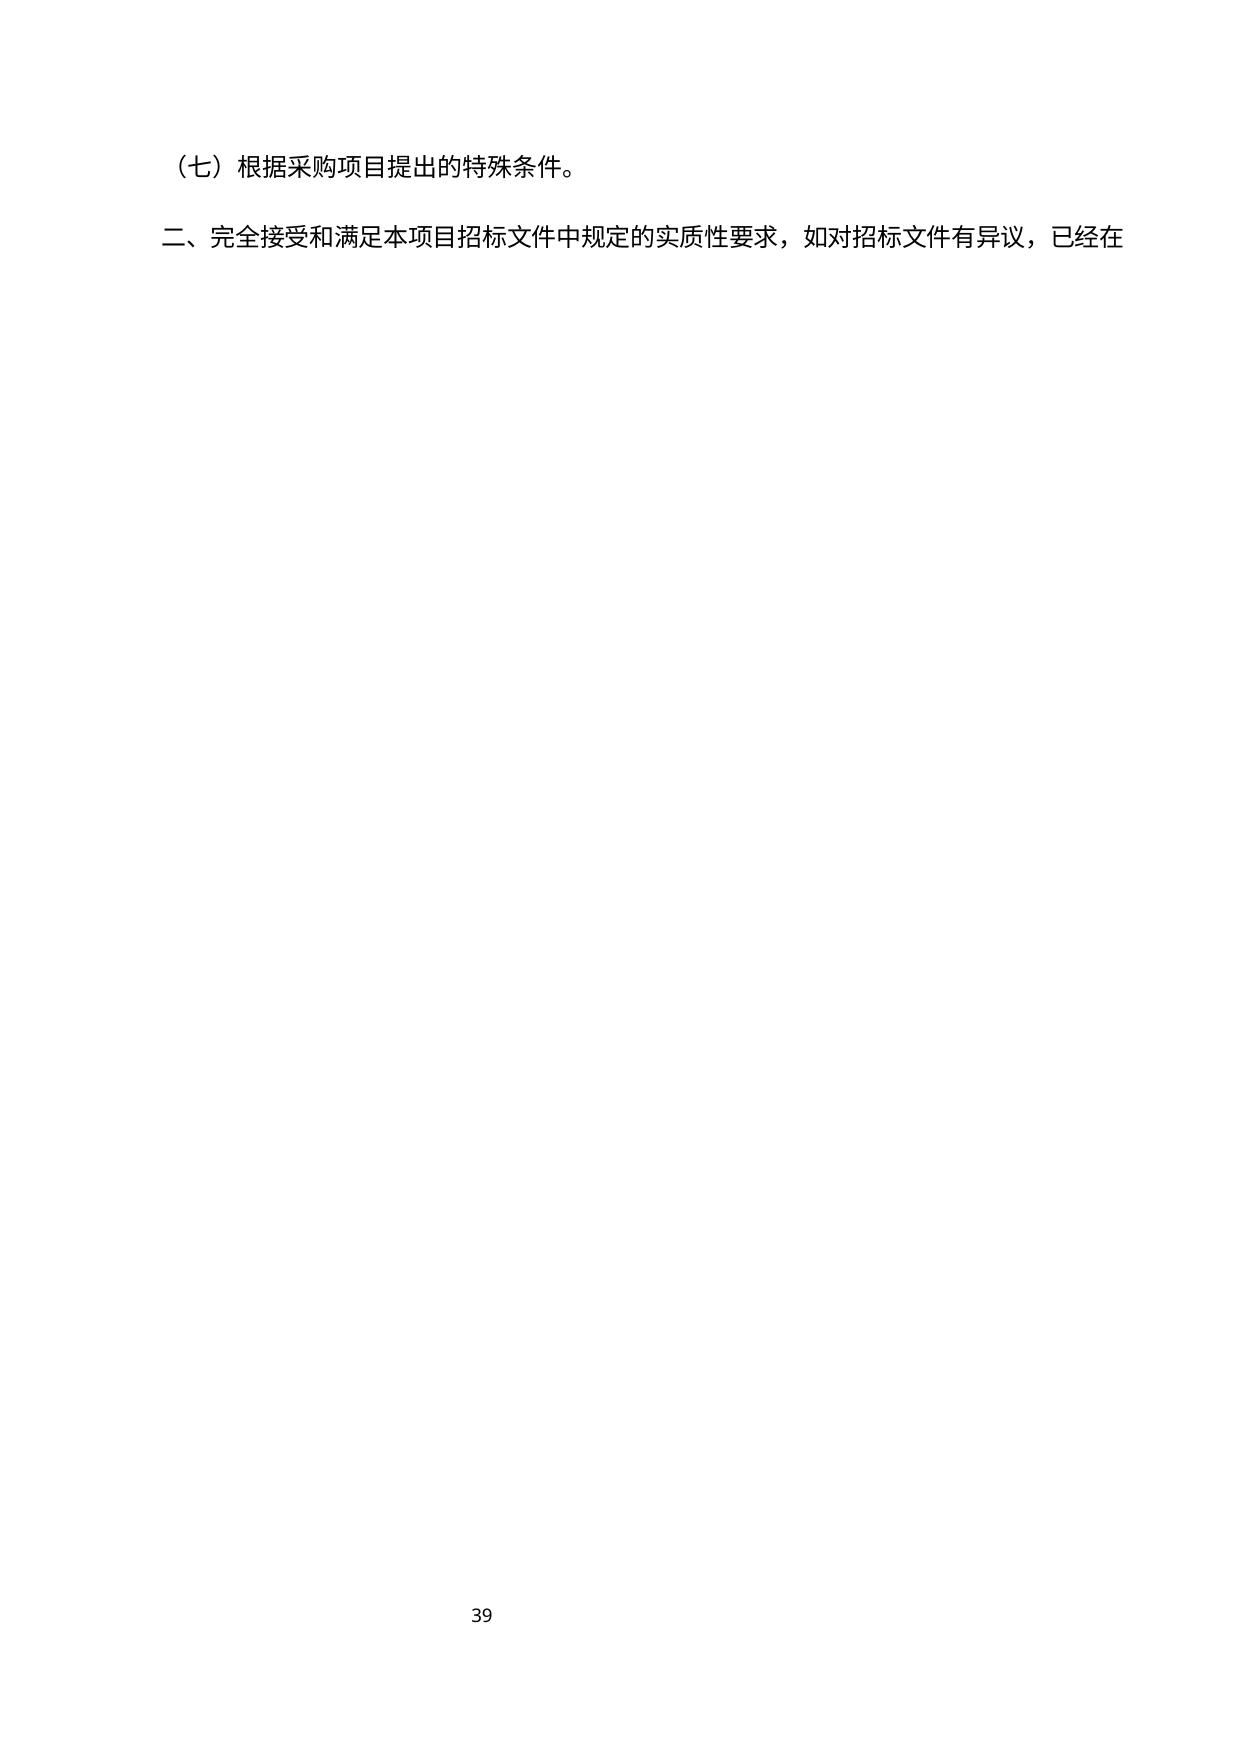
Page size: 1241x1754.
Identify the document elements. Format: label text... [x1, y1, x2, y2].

text 二、完全接受和满足本项目招标文件中规定的实质性要求，如对招标文件有异议，已经在 [112, 218, 1128, 254]
text （七）根据采购项目提出的特殊条件。 [112, 148, 1153, 184]
